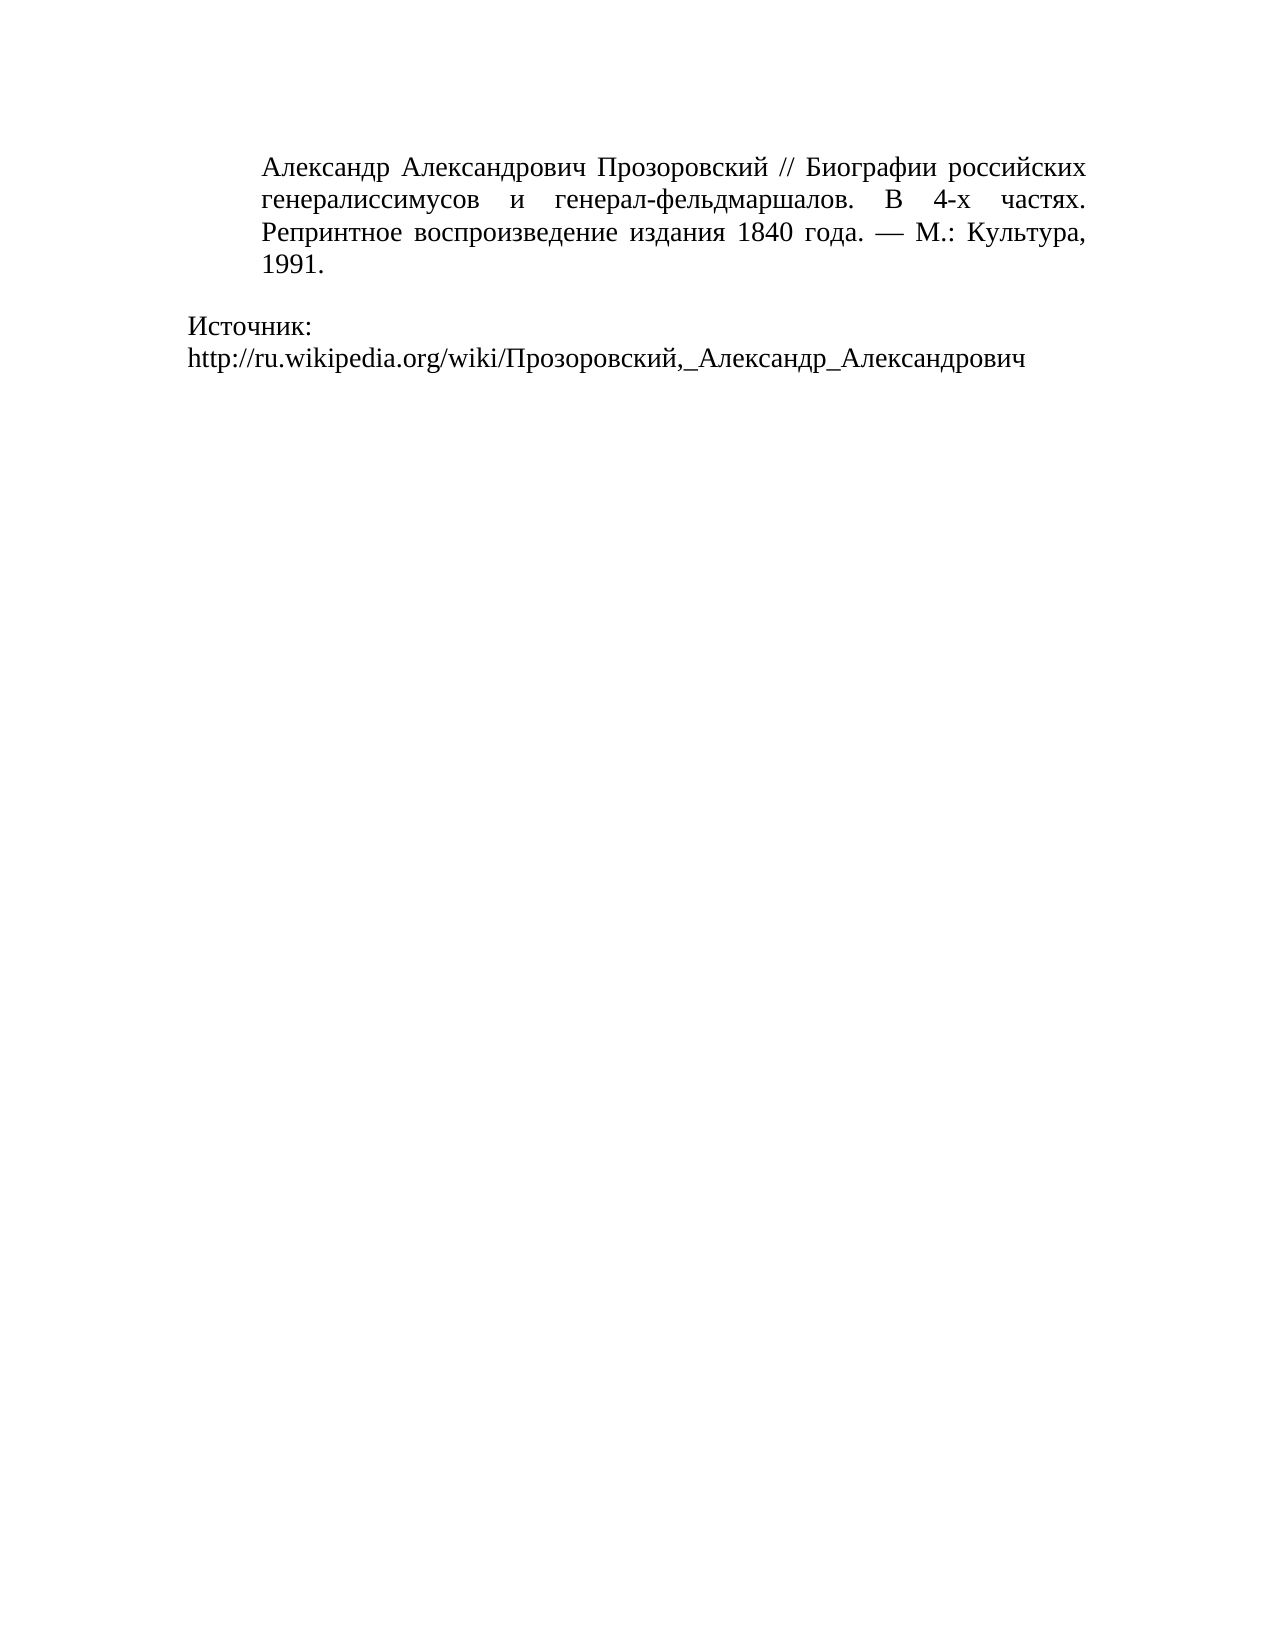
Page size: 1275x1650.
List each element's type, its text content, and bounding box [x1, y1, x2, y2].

text Источник: http://ru.wikipedia.org/wiki/Прозоровский,_Александр_Александрович [187, 309, 1087, 374]
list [232, 150, 1087, 279]
